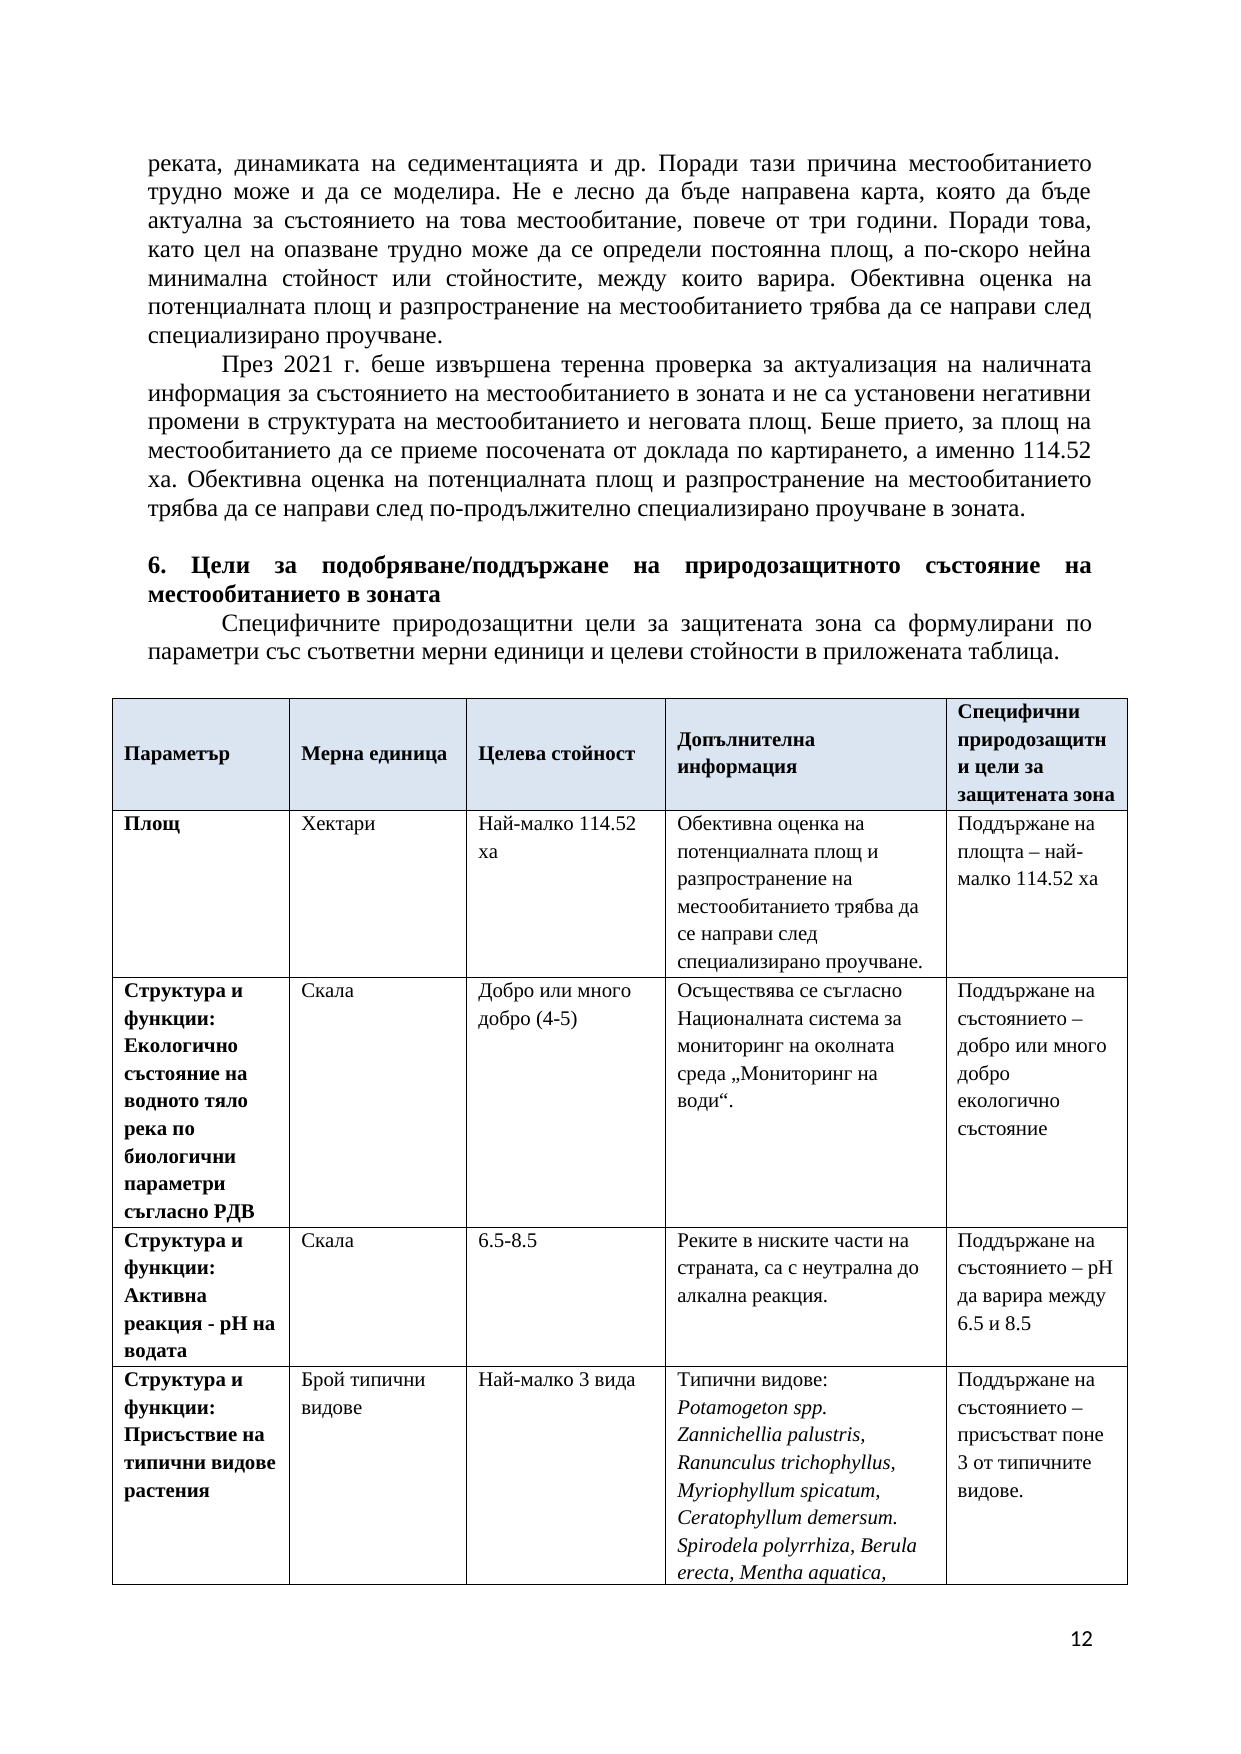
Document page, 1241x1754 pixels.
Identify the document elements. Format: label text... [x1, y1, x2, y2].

table_cell Реките в ниските части на страната, са с неутрална до алкална реакция. [666, 1228, 946, 1366]
table_cell Скала [290, 978, 466, 1227]
table_cell Поддържане на състоянието – добро или много добро екологично състояние [947, 978, 1127, 1227]
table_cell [113, 1367, 289, 1584]
table_cell Структура и функции: Активна реакция - pH на водата [113, 1228, 289, 1366]
table_header Допълнителна информация [666, 699, 946, 810]
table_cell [666, 1367, 946, 1584]
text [148, 148, 1093, 349]
table_header Параметър [113, 699, 289, 810]
table_cell Осъществява се съгласно Националната система за мониторинг на околната среда „Мониторинг на води“. [666, 978, 946, 1227]
table_header Мерна единица [290, 699, 466, 810]
table_cell Поддържане на състоянието – рН да варира между 6.5 и 8.5 [947, 1228, 1127, 1366]
table_cell Най-малко 114.52 ха [467, 811, 665, 977]
table_cell Структура и функции: Екологично състояние на водното тяло река по биологични параметри съгласно РДВ [113, 978, 289, 1227]
table_header Специфични природозащитни цели за защитената зона [947, 699, 1127, 810]
table_header Целева стойност [467, 699, 665, 810]
text 6. Цели за подобряване/поддържане на природозащитното състояние на местообитанието в зоната [148, 550, 1093, 608]
table_cell Обективна оценка на потенциалната площ и разпространение на местообитанието трябва да се направи след специализирано проучване. [666, 811, 946, 977]
text През 2021 г. беше извършена теренна проверка за актуализация на наличната информация за състоянието на местообитанието в зоната и не са установени негативни промени в структурата на местообитанието и неговата площ. Беше прието, за площ на местообитанието да се приеме посочената от доклада по картирането, а именно 114.52 ха. Обективна оценка на потенциалната площ и разпространение на местообитанието трябва да се направи след по-продължително специализирано проучване в зоната. [148, 349, 1093, 521]
table_cell 6.5-8.5 [467, 1228, 665, 1366]
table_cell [947, 1367, 1127, 1584]
table_cell Поддържане на площта – най-малко 114.52 ха [947, 811, 1127, 977]
table_cell Скала [290, 1228, 466, 1366]
text Специфичните природозащитни цели за защитената зона са формулирани по параметри със съответни мерни единици и целеви стойности в приложената таблица. [148, 608, 1093, 665]
table_cell Хектари [290, 811, 466, 977]
table_cell Площ [113, 811, 289, 977]
table_cell Добро или много добро (4-5) [467, 978, 665, 1227]
table_cell Брой типични видове [290, 1367, 466, 1584]
table_cell Най-малко 3 вида [467, 1367, 665, 1584]
